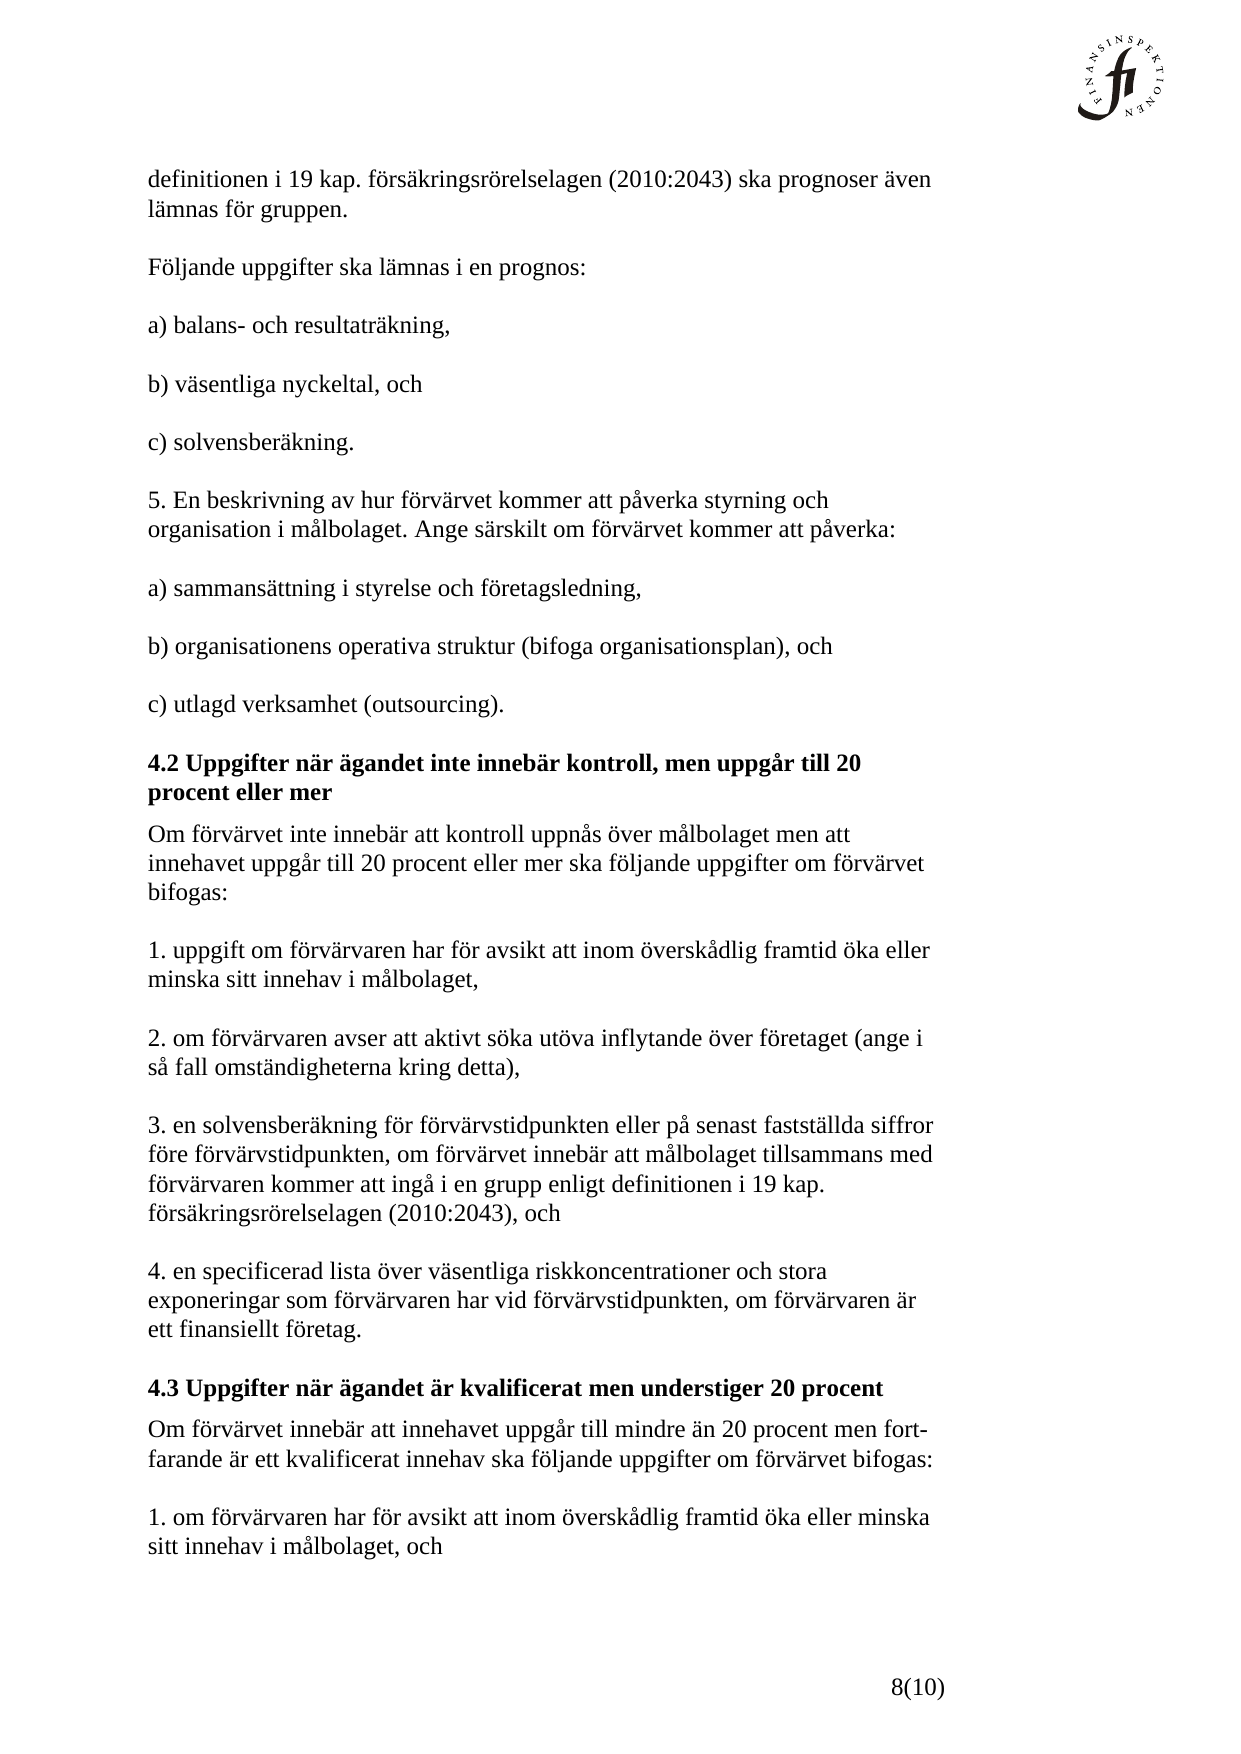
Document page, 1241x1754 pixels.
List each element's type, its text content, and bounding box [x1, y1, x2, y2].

text c) utlagd verksamhet (outsourcing). [148, 689, 945, 718]
subtitle 4.3 Uppgifter när ägandet är kvalificerat men understiger 20 procent [148, 1372, 945, 1402]
text Om förvärvet innebär att innehavet uppgår till mindre än 20 procent men fort-farande är ett kvalificerat innehav ska följande uppgifter om förvärvet bifogas: [148, 1414, 945, 1472]
text 4. en specificerad lista över väsentliga riskkoncentrationer och stora exponeringar som förvärvaren har vid förvärvstidpunkten, om förvärvaren är ett finansiellt företag. [148, 1256, 945, 1343]
text 3. en solvensberäkning för förvärvstidpunkten eller på senast fastställda siffror före förvärvstidpunkten, om förvärvet innebär att målbolaget tillsammans med förvärvaren kommer att ingå i en grupp enligt definitionen i 19 kap. försäkringsrörelselagen (2010:2043), och [148, 1110, 945, 1227]
subtitle 4.2 Uppgifter när ägandet inte innebär kontroll, men uppgår till 20 procent eller mer [148, 747, 945, 806]
text c) solvensberäkning. [148, 427, 945, 456]
text 2. om förvärvaren avser att aktivt söka utöva inflytande över företaget (ange i så fall omständigheterna kring detta), [148, 1022, 945, 1081]
text Om förvärvet inte innebär att kontroll uppnås över målbolaget men att innehavet uppgår till 20 procent eller mer ska följande uppgifter om förvärvet bifogas: [148, 818, 945, 906]
text b) väsentliga nyckeltal, och [148, 368, 945, 397]
text Följande uppgifter ska lämnas i en prognos: [148, 252, 945, 281]
text 5. En beskrivning av hur förvärvet kommer att påverka styrning och organisation i målbolaget. Ange särskilt om förvärvet kommer att påverka: [148, 485, 945, 543]
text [148, 164, 945, 222]
text 1. uppgift om förvärvaren har för avsikt att inom överskådlig framtid öka eller minska sitt innehav i målbolaget, [148, 935, 945, 993]
text a) balans- och resultaträkning, [148, 310, 945, 339]
text 1. om förvärvaren har för avsikt att inom överskådlig framtid öka eller minska sitt innehav i målbolaget, och [148, 1502, 945, 1560]
text a) sammansättning i styrelse och företagsledning, [148, 572, 945, 602]
text b) organisationens operativa struktur (bifoga organisationsplan), och [148, 631, 945, 660]
